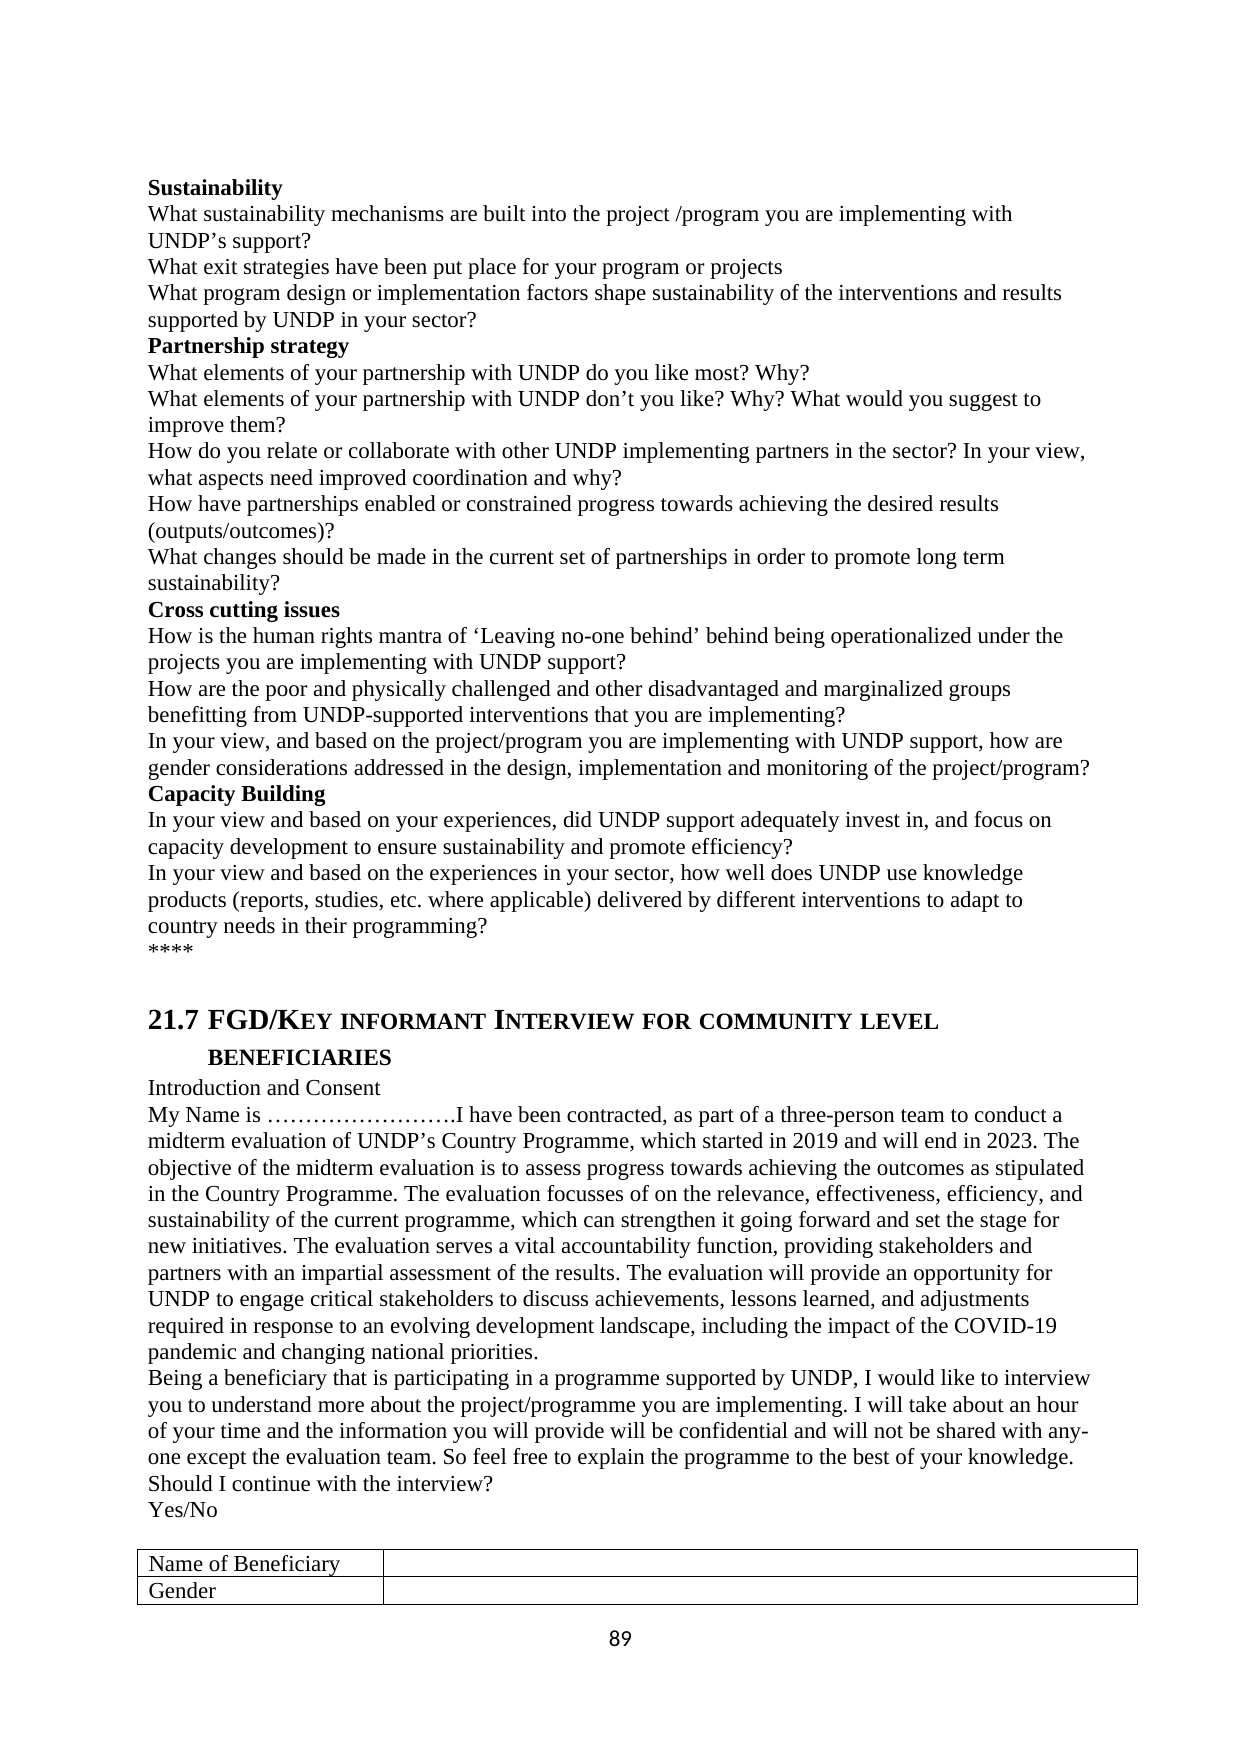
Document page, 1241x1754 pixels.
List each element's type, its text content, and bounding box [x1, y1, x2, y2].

text In your view, and based on the project/program you are implementing with UNDP support, how are gender considerations addressed in the design, implementation and monitoring of the project/program? [148, 727, 1092, 780]
text What sustainability mechanisms are built into the project /program you are implementing with UNDP’s support? [148, 200, 1092, 253]
text Partnership strategy [148, 332, 1092, 358]
table_header [384, 1550, 1137, 1576]
text How is the human rights mantra of ‘Leaving no-one behind’ behind being operationalized under the projects you are implementing with UNDP support? [148, 622, 1092, 675]
text What changes should be made in the current set of partnerships in order to promote long term sustainability? [148, 543, 1092, 596]
text Cross cutting issues [148, 596, 1092, 622]
text How do you relate or collaborate with other UNDP implementing partners in the sector? In your view, what aspects need improved coordination and why? [148, 438, 1092, 490]
subtitle FGD/Key informant Interview for community level beneficiaries [148, 1002, 1092, 1072]
text What elements of your partnership with UNDP don’t you like? Why? What would you suggest to improve them? [148, 385, 1092, 438]
text Should I continue with the interview? [148, 1470, 1092, 1496]
text In your view and based on the experiences in your sector, how well does UNDP use knowledge products (reports, studies, etc. where applicable) delivered by different interventions to adapt to country needs in their programming? [148, 859, 1092, 938]
table_header Name of Beneficiary [138, 1550, 383, 1576]
text What exit strategies have been put place for your program or projects [148, 253, 1092, 279]
text Sustainability [148, 174, 1092, 200]
text Introduction and Consent [148, 1074, 1092, 1101]
table_cell Gender [138, 1577, 383, 1604]
text How are the poor and physically challenged and other disadvantaged and marginalized groups benefitting from UNDP-supported interventions that you are implementing? [148, 675, 1092, 727]
text **** [148, 938, 1092, 965]
text Being a beneficiary that is participating in a programme supported by UNDP, I would like to interview you to understand more about the project/programme you are implementing. I will take about an hour of your time and the information you will provide will be confidential and will not be shared with any-one except the evaluation team. So feel free to explain the programme to the best of your knowledge. [148, 1364, 1092, 1470]
text How have partnerships enabled or constrained progress towards achieving the desired results (outputs/outcomes)? [148, 490, 1092, 543]
text What program design or implementation factors shape sustainability of the interventions and results supported by UNDP in your sector? [148, 279, 1092, 332]
table_cell [384, 1577, 1137, 1604]
text What elements of your partnership with UNDP do you like most? Why? [148, 358, 1092, 385]
text In your view and based on your experiences, did UNDP support adequately invest in, and focus on capacity development to ensure sustainability and promote efficiency? [148, 807, 1092, 859]
text My Name is …………………….I have been contracted, as part of a three-person team to conduct a midterm evaluation of UNDP’s Country Programme, which started in 2019 and will end in 2023. The objective of the midterm evaluation is to assess progress towards achieving the outcomes as stipulated in the Country Programme. The evaluation focusses of on the relevance, effectiveness, efficiency, and sustainability of the current programme, which can strengthen it going forward and set the stage for new initiatives. The evaluation serves a vital accountability function, providing stakeholders and partners with an impartial assessment of the results. The evaluation will provide an opportunity for UNDP to engage critical stakeholders to discuss achievements, lessons learned, and adjustments required in response to an evolving development landscape, including the impact of the COVID-19 pandemic and changing national priorities. [148, 1101, 1092, 1364]
text Capacity Building [148, 780, 1092, 807]
text Yes/No [148, 1496, 1092, 1522]
